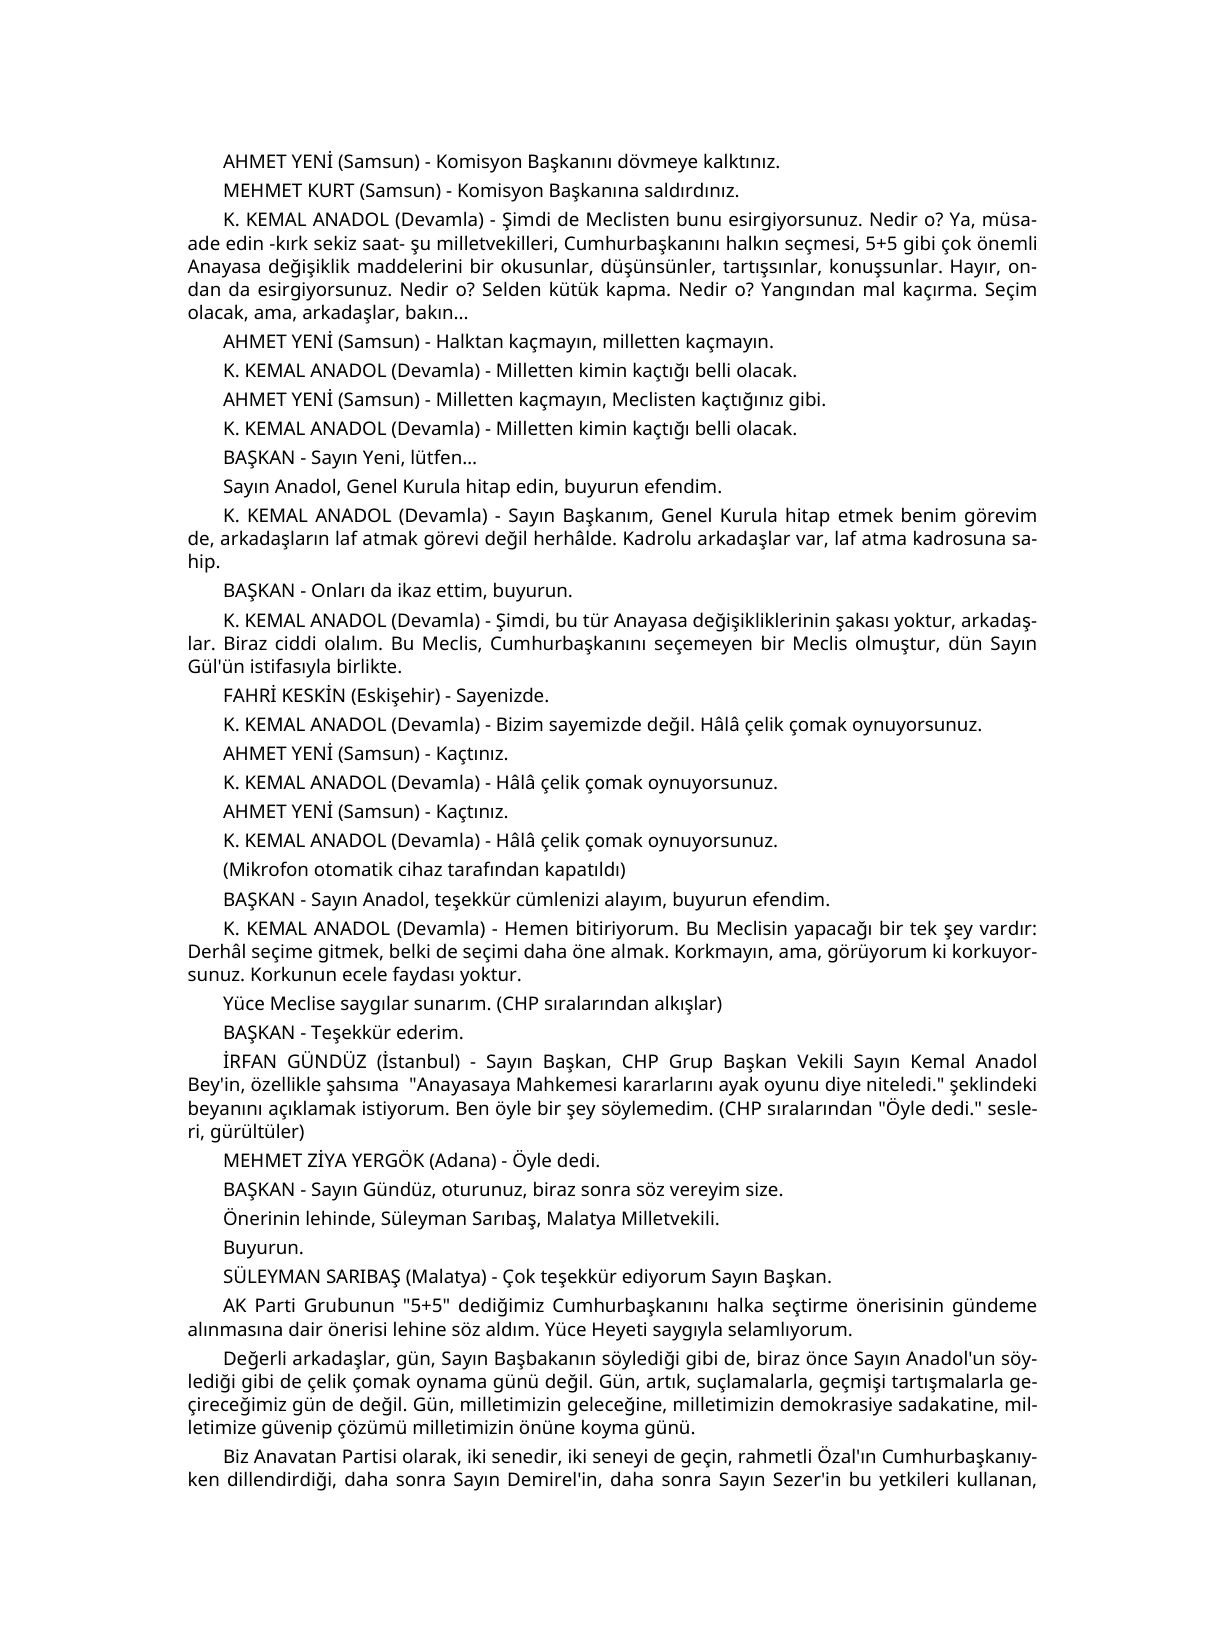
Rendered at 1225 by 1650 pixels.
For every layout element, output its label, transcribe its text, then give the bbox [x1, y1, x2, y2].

text MEHMET ZİYA YERGÖK (Adana) - Öyle dedi. [187, 1149, 1037, 1172]
text MEHMET KURT (Samsun) - Komisyon Başkanına saldırdınız. [187, 179, 1037, 202]
text K. KEMAL ANADOL (Devamla) - Hâlâ çelik çomak oynuyorsunuz. [187, 771, 1037, 794]
text AHMET YENİ (Samsun) - Komisyon Başkanını dövmeye kalktınız. [187, 150, 1037, 173]
text FAHRİ KESKİN (Eskişehir) - Sayenizde. [187, 684, 1037, 707]
text K. KEMAL ANADOL (Devamla) - Şimdi, bu tür Anayasa değişikliklerinin şakası yoktur, arkadaşlar. Biraz ciddi olalım. Bu Meclis, Cumhurbaşkanını seçemeyen bir Meclis olmuştur, dün Sayın Gül'ün istifasıyla birlikte. [187, 608, 1037, 678]
text K. KEMAL ANADOL (Devamla) - Şimdi de Meclisten bunu esirgiyorsunuz. Nedir o? Ya, müsaade edin -kırk sekiz saat- şu milletvekilleri, Cumhurbaşkanını halkın seçmesi, 5+5 gibi çok önemli Anayasa değişiklik maddelerini bir okusunlar, düşünsünler, tartışsınlar, konuşsunlar. Hayır, ondan da esirgiyorsunuz. Nedir o? Selden kütük kapma. Nedir o? Yangından mal kaçırma. Seçim olacak, ama, arkadaşlar, bakın... [187, 208, 1037, 324]
text (Mikrofon otomatik cihaz tarafından kapatıldı) [187, 858, 1037, 882]
text K. KEMAL ANADOL (Devamla) - Milletten kimin kaçtığı belli olacak. [187, 417, 1037, 440]
text AHMET YENİ (Samsun) - Milletten kaçmayın, Meclisten kaçtığınız gibi. [187, 388, 1037, 411]
text Önerinin lehinde, Süleyman Sarıbaş, Malatya Milletvekili. [187, 1207, 1037, 1230]
text Sayın Anadol, Genel Kurula hitap edin, buyurun efendim. [187, 475, 1037, 498]
text BAŞKAN - Sayın Gündüz, oturunuz, biraz sonra söz vereyim size. [187, 1178, 1037, 1201]
text K. KEMAL ANADOL (Devamla) - Milletten kimin kaçtığı belli olacak. [187, 359, 1037, 382]
text BAŞKAN - Onları da ikaz ettim, buyurun. [187, 579, 1037, 603]
text SÜLEYMAN SARIBAŞ (Malatya) - Çok teşekkür ediyorum Sayın Başkan. [187, 1265, 1037, 1288]
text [187, 1445, 1037, 1491]
text K. KEMAL ANADOL (Devamla) - Sayın Başkanım, Genel Kurula hitap etmek benim görevim de, arkadaşların laf atmak görevi değil herhâlde. Kadrolu arkadaşlar var, laf atma kadrosuna sahip. [187, 504, 1037, 573]
text K. KEMAL ANADOL (Devamla) - Bizim sayemizde değil. Hâlâ çelik çomak oynuyorsunuz. [187, 713, 1037, 736]
text Değerli arkadaşlar, gün, Sayın Başbakanın söylediği gibi de, biraz önce Sayın Anadol'un söylediği gibi de çelik çomak oynama günü değil. Gün, artık, suçlamalarla, geçmişi tartışmalarla geçireceğimiz gün de değil. Gün, milletimizin geleceğine, milletimizin demokrasiye sadakatine, milletimize güvenip çözümü milletimizin önüne koyma günü. [187, 1346, 1037, 1439]
text AHMET YENİ (Samsun) - Halktan kaçmayın, milletten kaçmayın. [187, 330, 1037, 353]
text İRFAN GÜNDÜZ (İstanbul) - Sayın Başkan, CHP Grup Başkan Vekili Sayın Kemal Anadol Bey'in, özellikle şahsıma "Anayasaya Mahkemesi kararlarını ayak oyunu diye niteledi." şeklindeki beyanını açıklamak istiyorum. Ben öyle bir şey söylemedim. (CHP sıralarından "Öyle dedi." sesleri, gürültüler) [187, 1050, 1037, 1143]
text BAŞKAN - Sayın Yeni, lütfen… [187, 446, 1037, 469]
text Yüce Meclise saygılar sunarım. (CHP sıralarından alkışlar) [187, 992, 1037, 1015]
text BAŞKAN - Teşekkür ederim. [187, 1021, 1037, 1044]
text Buyurun. [187, 1236, 1037, 1259]
text K. KEMAL ANADOL (Devamla) - Hâlâ çelik çomak oynuyorsunuz. [187, 829, 1037, 852]
text AHMET YENİ (Samsun) - Kaçtınız. [187, 800, 1037, 823]
text AHMET YENİ (Samsun) - Kaçtınız. [187, 742, 1037, 765]
text K. KEMAL ANADOL (Devamla) - Hemen bitiriyorum. Bu Meclisin yapacağı bir tek şey vardır: Derhâl seçime gitmek, belki de seçimi daha öne almak. Korkmayın, ama, görüyorum ki korkuyorsunuz. Korkunun ecele faydası yoktur. [187, 916, 1037, 986]
text BAŞKAN - Sayın Anadol, teşekkür cümlenizi alayım, buyurun efendim. [187, 887, 1037, 911]
text AK Parti Grubunun "5+5" dediğimiz Cumhurbaşkanını halka seçtirme önerisinin gündeme alınmasına dair önerisi lehine söz aldım. Yüce Heyeti saygıyla selamlıyorum. [187, 1294, 1037, 1341]
